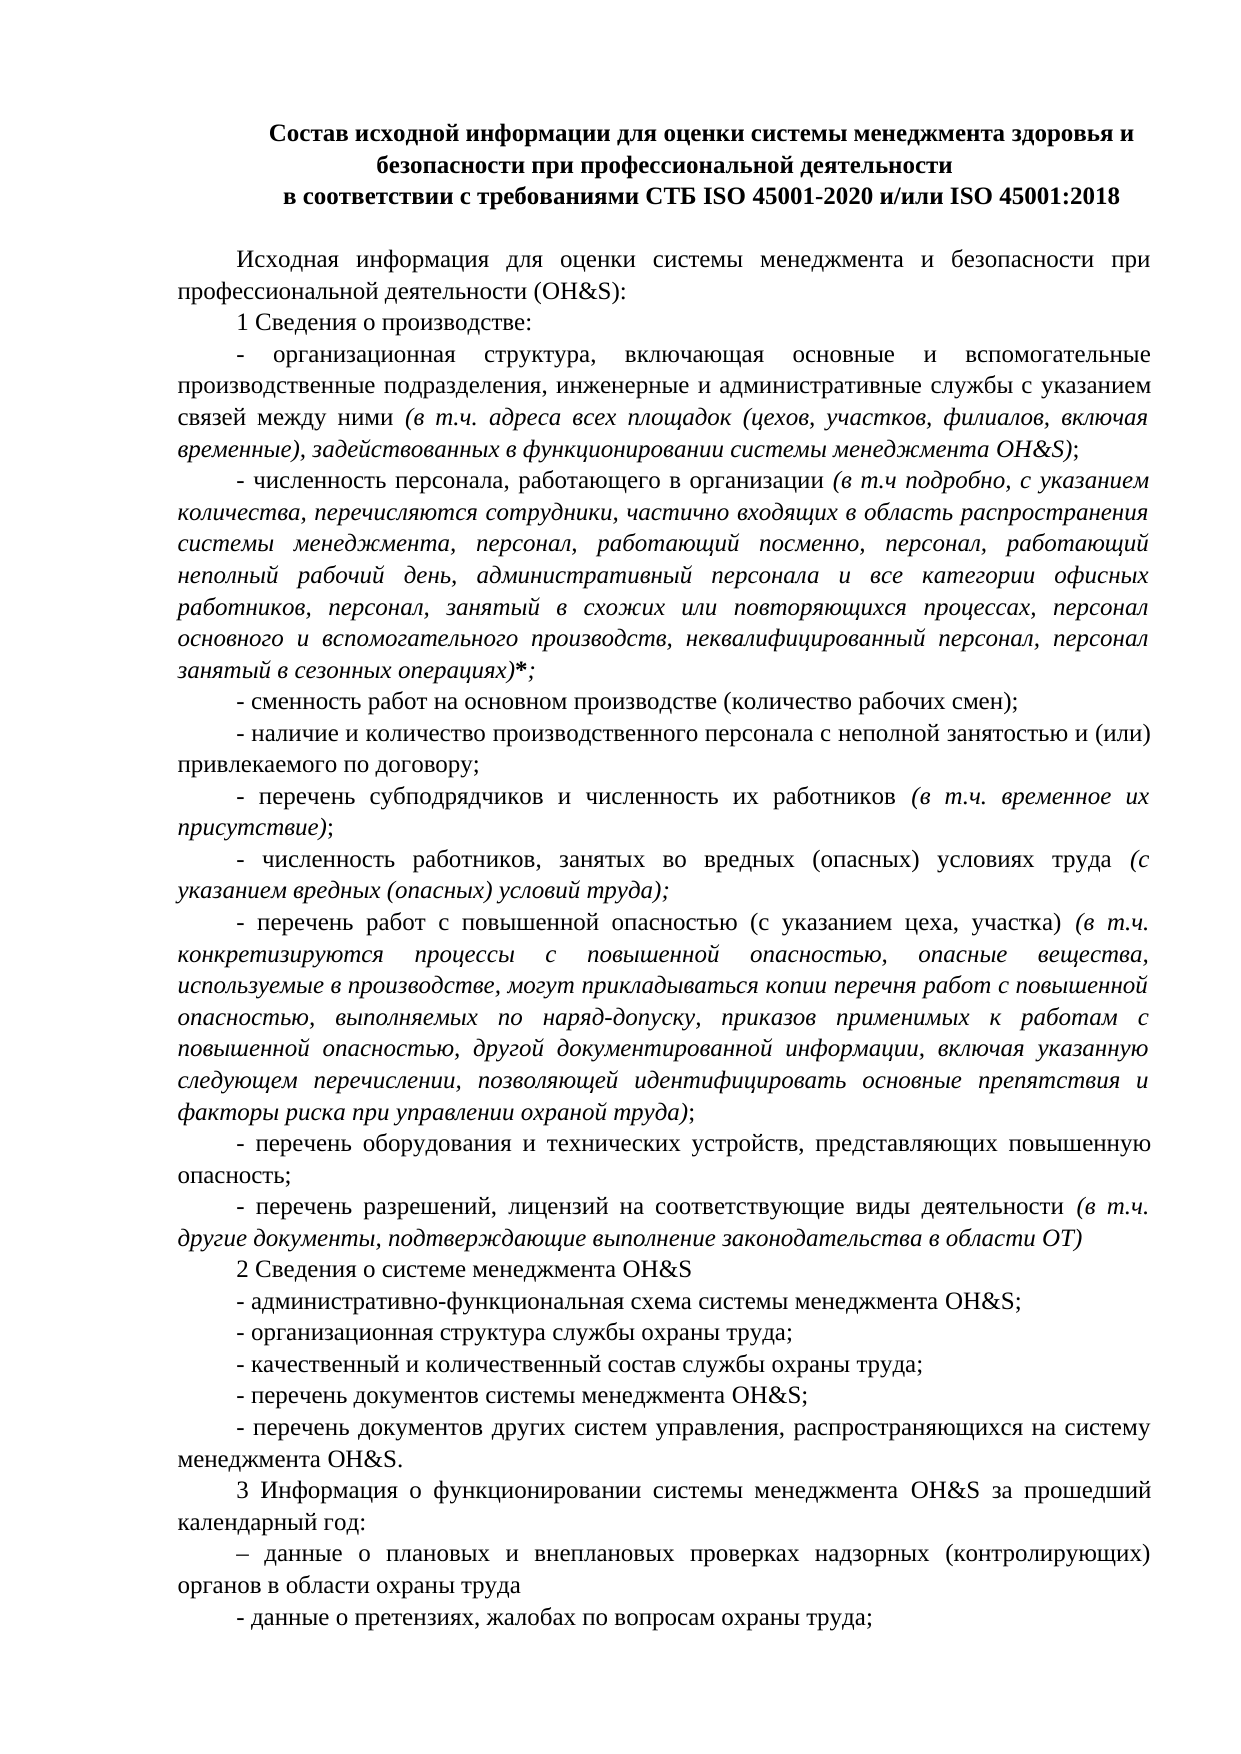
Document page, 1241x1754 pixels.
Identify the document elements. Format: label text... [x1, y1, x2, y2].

text - перечень документов других систем управления, распространяющихся на систему менеджмента OH&S. [177, 1412, 1152, 1472]
text - организационная структура службы охраны труда; [177, 1317, 1152, 1346]
text в соответствии с требованиями СТБ ISO 45001-2020 и/или ISO 45001:2018 [177, 181, 1152, 210]
text - организационная структура, включающая основные и вспомогательные производственные подразделения, инженерные и административные службы с указанием связей между ними (в т.ч. адреса всех площадок (цехов, участков, филиалов, включая временные), задействованных в функционировании системы менеджмента OH&S); [177, 339, 1152, 462]
text - качественный и количественный состав службы охраны труда; [177, 1349, 1152, 1378]
text Состав исходной информации для оценки системы менеджмента здоровья и безопасности при профессиональной деятельности [177, 118, 1152, 178]
text 1 Сведения о производстве: [177, 307, 1152, 336]
text - наличие и количество производственного персонала с неполной занятостью и (или) привлекаемого по договору; [177, 718, 1152, 778]
text – данные о плановых и внеплановых проверках надзорных (контролирующих) органов в области охраны труда [177, 1538, 1152, 1599]
text Исходная информация для оценки системы менеджмента и безопасности при профессиональной деятельности (OH&S): [177, 244, 1152, 305]
text - перечень субподрядчиков и численность их работников (в т.ч. временное их присутствие); [177, 781, 1152, 841]
text - перечень работ с повышенной опасностью (с указанием цеха, участка) (в т.ч. конкретизируются процессы с повышенной опасностью, опасные вещества, используемые в производстве, могут прикладываться копии перечня работ с повышенной опасностью, выполняемых по наряд-допуску, приказов применимых к работам с повышенной опасностью, другой документированной информации, включая указанную следующем перечислении, позволяющей идентифицировать основные препятствия и факторы риска при управлении охраной труда); [177, 907, 1152, 1125]
text - административно-функциональная схема системы менеджмента OH&S; [177, 1286, 1152, 1315]
text - перечень оборудования и технических устройств, представляющих повышенную опасность; [177, 1128, 1152, 1188]
text - перечень документов системы менеджмента OH&S; [177, 1381, 1152, 1409]
text - сменность работ на основном производстве (количество рабочих смен); [177, 686, 1152, 715]
text - численность персонала, работающего в организации (в т.ч подробно, с указанием количества, перечисляются сотрудники, частично входящих в область распространения системы менеджмента, персонал, работающий посменно, персонал, работающий неполный рабочий день, административный персонала и все категории офисных работников, персонал, занятый в схожих или повторяющихся процессах, персонал основного и вспомогательного производств, неквалифицированный персонал, персонал занятый в сезонных операциях)*; [177, 465, 1152, 683]
text - перечень разрешений, лицензий на соответствующие виды деятельности (в т.ч. другие документы, подтверждающие выполнение законодательства в области ОТ) [177, 1191, 1152, 1252]
text 3 Информация о функционировании системы менеджмента OH&S за прошедший календарный год: [177, 1475, 1152, 1536]
text - данные о претензиях, жалобах по вопросам охраны труда; [177, 1602, 1152, 1630]
text 2 Сведения о системе менеджмента OH&S [177, 1254, 1152, 1283]
text - численность работников, занятых во вредных (опасных) условиях труда (с указанием вредных (опасных) условий труда); [177, 844, 1152, 904]
